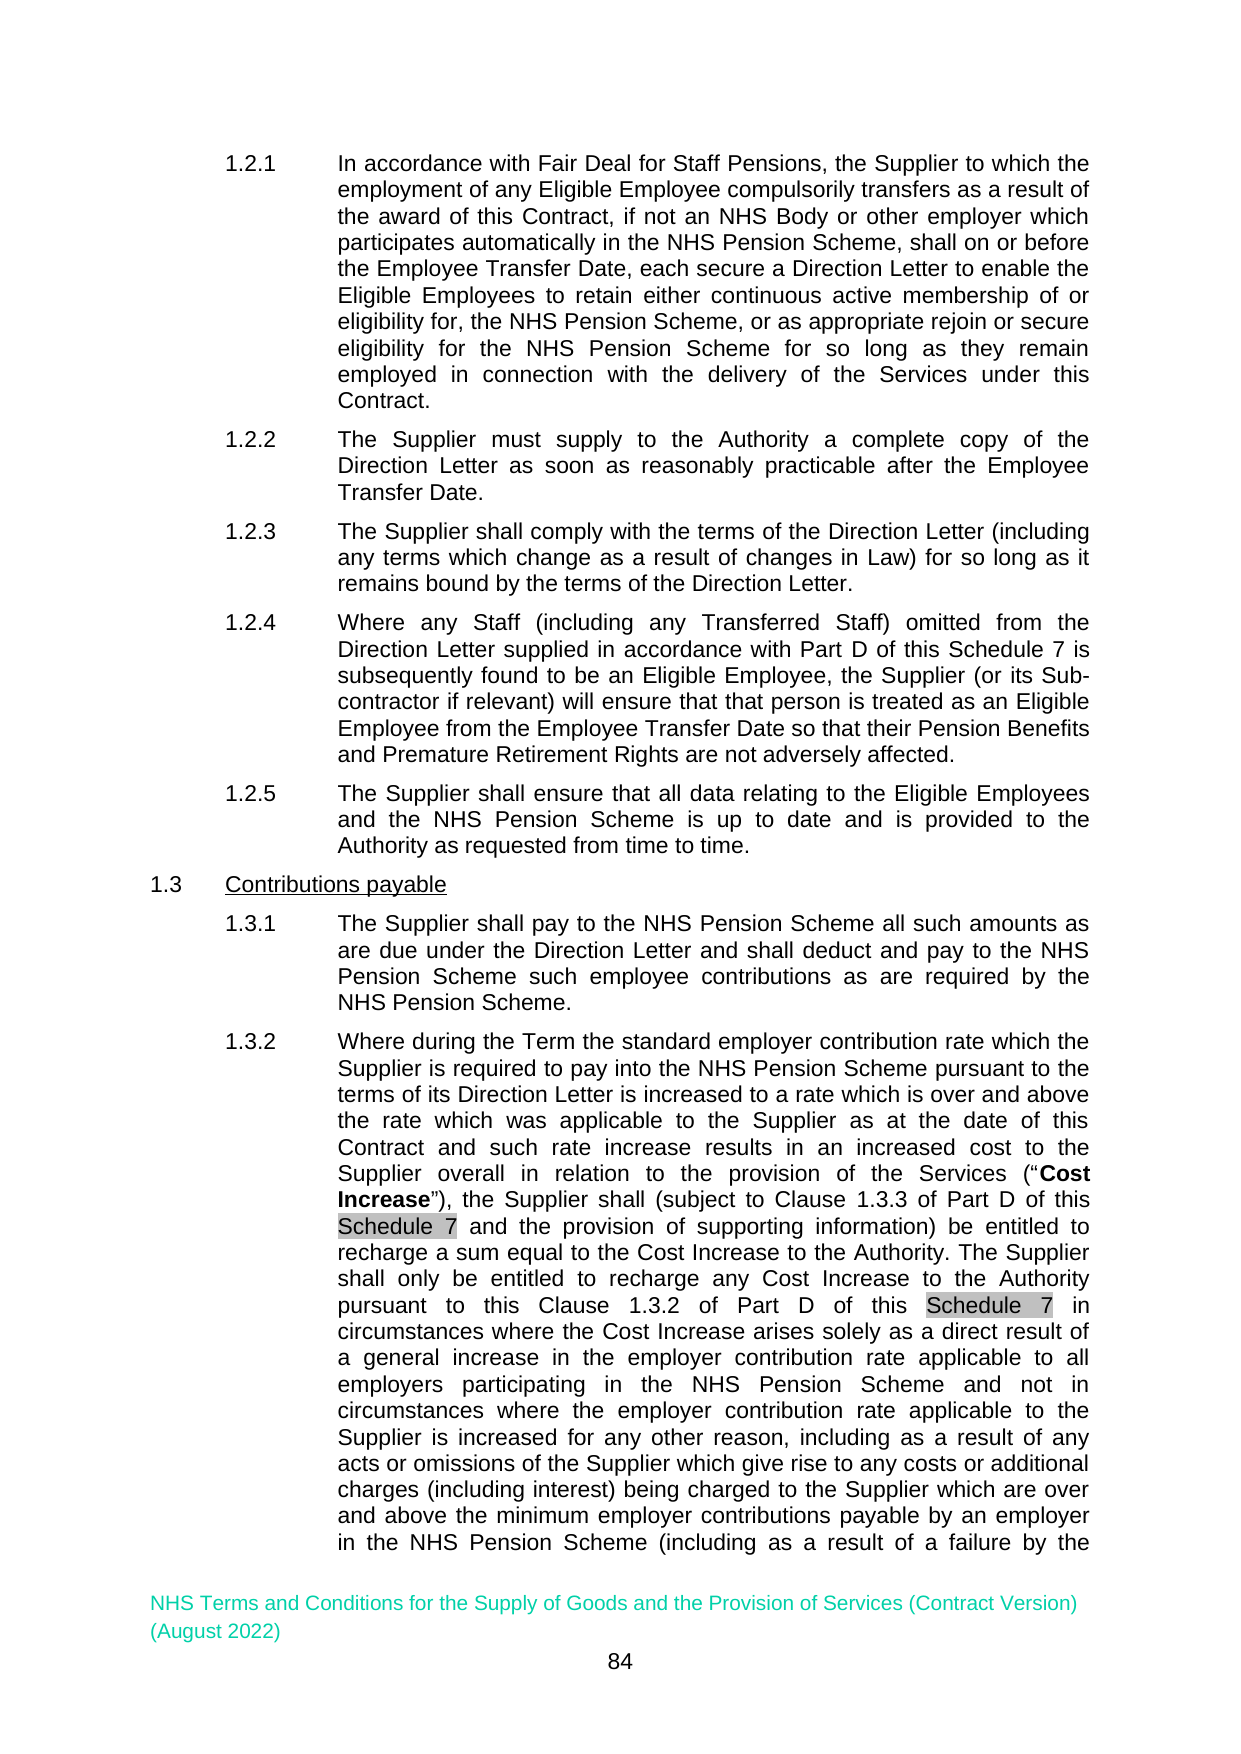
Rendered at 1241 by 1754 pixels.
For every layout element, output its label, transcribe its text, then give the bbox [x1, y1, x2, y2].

subtitle Where any Staff (including any Transferred Staff) omitted from the Direction Letter supplied in accordance with Part D of this Schedule 7 is subsequently found to be an Eligible Employee, the Supplier (or its Sub-contractor if relevant) will ensure that that person is treated as an Eligible Employee from the Employee Transfer Date so that their Pension Benefits and Premature Retirement Rights are not adversely affected. [225, 609, 1090, 767]
subtitle In accordance with Fair Deal for Staff Pensions, the Supplier to which the employment of any Eligible Employee compulsorily transfers as a result of the award of this Contract, if not an NHS Body or other employer which participates automatically in the NHS Pension Scheme, shall on or before the Employee Transfer Date, each secure a Direction Letter to enable the Eligible Employees to retain either continuous active membership of or eligibility for, the NHS Pension Scheme, or as appropriate rejoin or secure eligibility for the NHS Pension Scheme for so long as they remain employed in connection with the delivery of the Services under this Contract. [225, 150, 1090, 413]
subtitle The Supplier must supply to the Authority a complete copy of the Direction Letter as soon as reasonably practicable after the Employee Transfer Date. [225, 426, 1090, 505]
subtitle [225, 1028, 1090, 1555]
subtitle The Supplier shall comply with the terms of the Direction Letter (including any terms which change as a result of changes in Law) for so long as it remains bound by the terms of the Direction Letter. [225, 518, 1090, 597]
subtitle The Supplier shall ensure that all data relating to the Eligible Employees and the NHS Pension Scheme is up to date and is provided to the Authority as requested from time to time. [225, 780, 1090, 859]
subtitle The Supplier shall pay to the NHS Pension Scheme all such amounts as are due under the Direction Letter and shall deduct and pay to the NHS Pension Scheme such employee contributions as are required by the NHS Pension Scheme. [225, 910, 1090, 1016]
subtitle Contributions payable [150, 871, 1090, 898]
